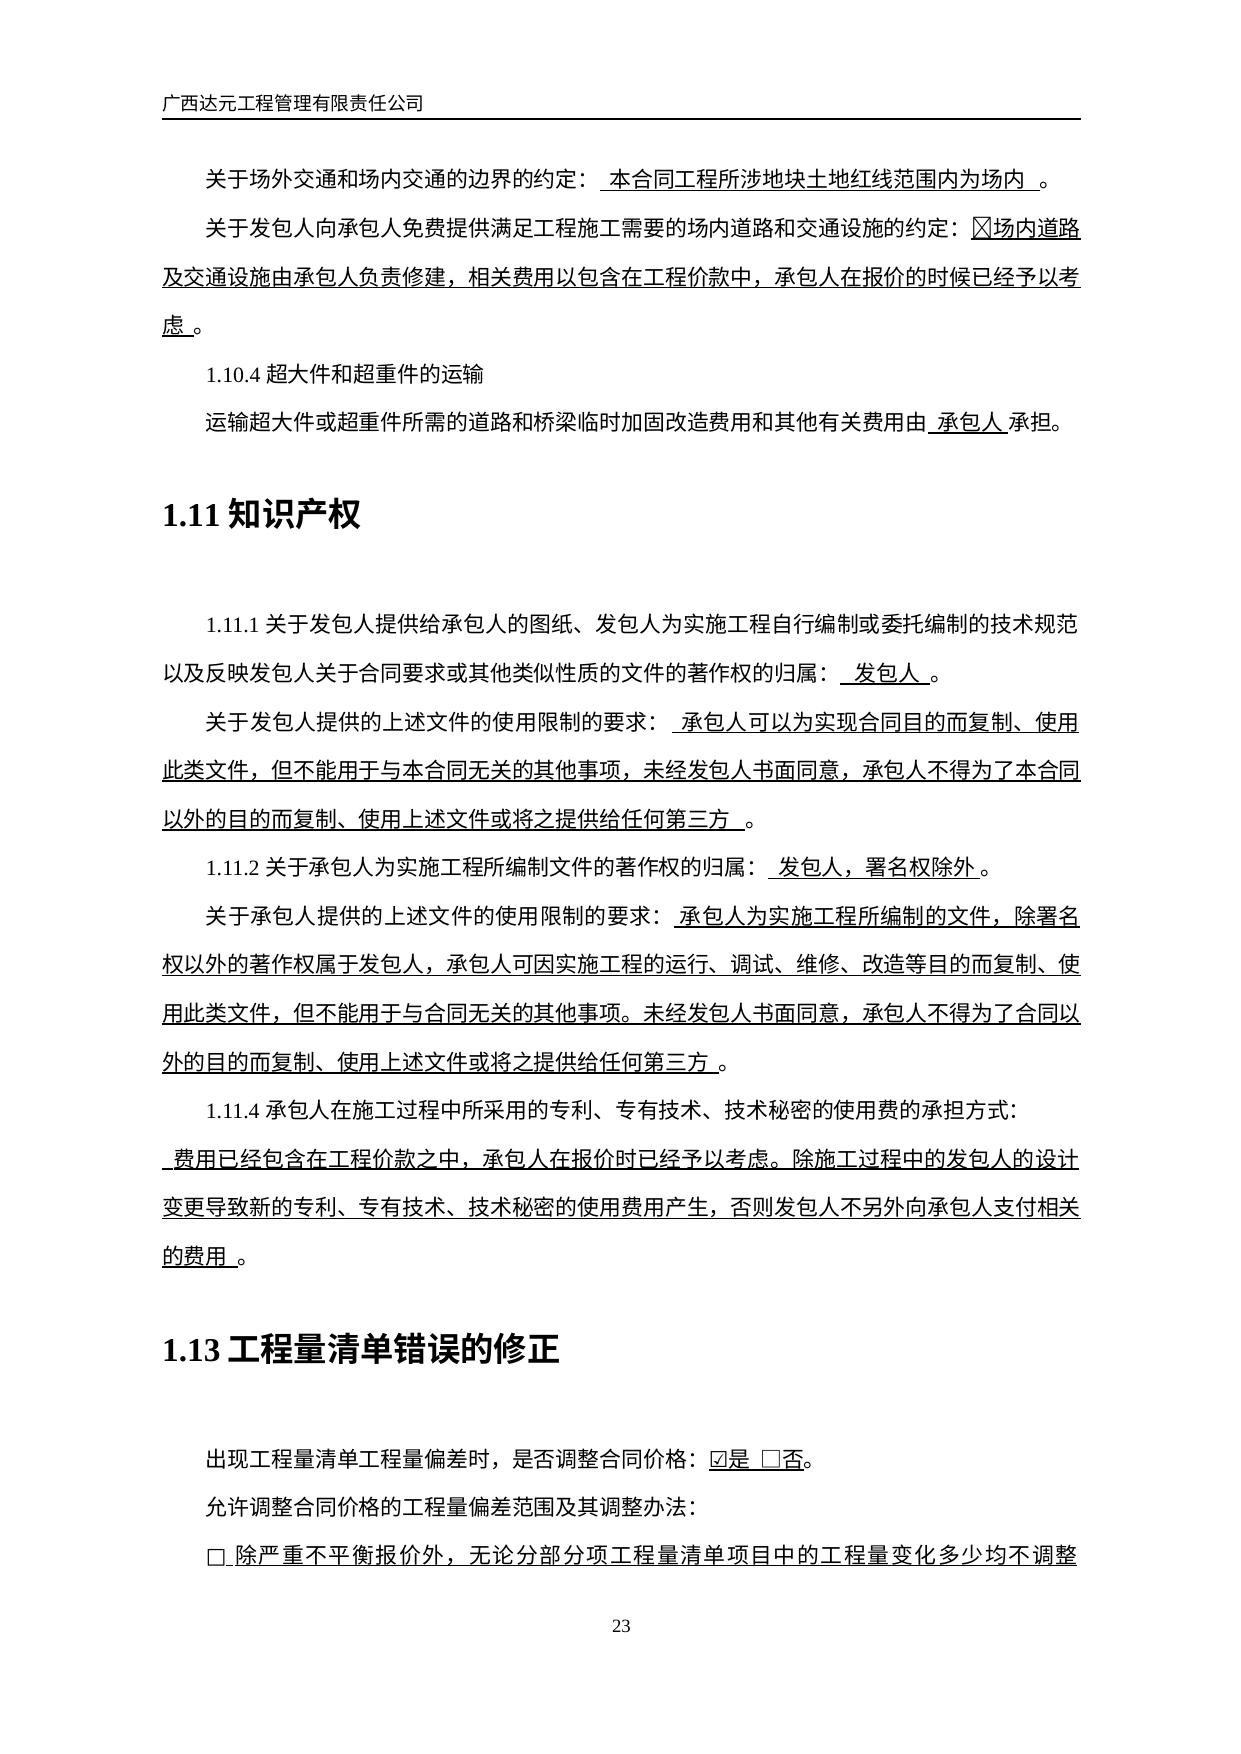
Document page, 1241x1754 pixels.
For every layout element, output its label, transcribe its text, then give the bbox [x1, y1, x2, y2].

text 关于发包人向承包人免费提供满足工程施工需要的场内道路和交通设施的约定：场内道路及交通设施由承包人负责修建，相关费用以包含在工程价款中，承包人在报价的时候已经予以考虑 。 [162, 210, 1081, 287]
text 1.11.4 承包人在施工过程中所采用的专利、专有技术、技术秘密的使用费的承担方式： [162, 1093, 1081, 1125]
text 费用已经包含在工程价款之中，承包人在报价时已经予以考虑。除施工过程中的发包人的设计变更导致新的专利、专有技术、技术秘密的使用费用产生，否则发包人不另外向承包人支付相关的费用 。 [162, 1219, 1081, 1271]
text 关于发包人提供的上述文件的使用限制的要求： 承包人可以为实现合同目的而复制、使用此类文件，但不能用于与本合同无关的其他事项，未经发包人书面同意，承包人不得为了本合同以外的目的而复制、使用上述文件或将之提供给任何第三方 。 [162, 782, 1081, 834]
text 关于承包人提供的上述文件的使用限制的要求： 承包人为实施工程所编制的文件，除署名权以外的著作权属于发包人，承包人可因实施工程的运行、调试、维修、改造等目的而复制、使用此类文件，但不能用于与合同无关的其他事项。未经发包人书面同意，承包人不得为了合同以外的目的而复制、使用上述文件或将之提供给任何第三方 。 [162, 976, 1081, 1023]
text 运输超大件或超重件所需的道路和桥梁临时加固改造费用和其他有关费用由 承包人 承担。 [162, 404, 1081, 437]
text 关于发包人提供的上述文件的使用限制的要求： 承包人可以为实现合同目的而复制、使用此类文件，但不能用于与本合同无关的其他事项，未经发包人书面同意，承包人不得为了本合同以外的目的而复制、使用上述文件或将之提供给任何第三方 。 [162, 704, 1081, 780]
text 允许调整合同价格的工程量偏差范围及其调整办法： [162, 1490, 1081, 1522]
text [162, 1538, 1081, 1571]
text 关于承包人提供的上述文件的使用限制的要求： 承包人为实施工程所编制的文件，除署名权以外的著作权属于发包人，承包人可因实施工程的运行、调试、维修、改造等目的而复制、使用此类文件，但不能用于与合同无关的其他事项。未经发包人书面同意，承包人不得为了合同以外的目的而复制、使用上述文件或将之提供给任何第三方 。 [162, 898, 1081, 975]
text 关于承包人提供的上述文件的使用限制的要求： 承包人为实施工程所编制的文件，除署名权以外的著作权属于发包人，承包人可因实施工程的运行、调试、维修、改造等目的而复制、使用此类文件，但不能用于与合同无关的其他事项。未经发包人书面同意，承包人不得为了合同以外的目的而复制、使用上述文件或将之提供给任何第三方 。 [162, 1025, 1081, 1077]
text 1.11.2 关于承包人为实施工程所编制文件的著作权的归属： 发包人，署名权除外 。 [162, 850, 1081, 882]
text 关于发包人向承包人免费提供满足工程施工需要的场内道路和交通设施的约定：场内道路及交通设施由承包人负责修建，相关费用以包含在工程价款中，承包人在报价的时候已经予以考虑 。 [162, 288, 1081, 340]
text 1.11 知识产权 [162, 480, 1081, 545]
text 1.13工程量清单错误的修正 [162, 1314, 1081, 1379]
text 1.11.1 关于发包人提供给承包人的图纸、发包人为实施工程自行编制或委托编制的技术规范以及反映发包人关于合同要求或其他类似性质的文件的著作权的归属： 发包人 。 [162, 607, 1081, 688]
text 费用已经包含在工程价款之中，承包人在报价时已经予以考虑。除施工过程中的发包人的设计变更导致新的专利、专有技术、技术秘密的使用费用产生，否则发包人不另外向承包人支付相关的费用 。 [162, 1141, 1081, 1218]
text 出现工程量清单工程量偏差时，是否调整合同价格：☑是 □否。 [162, 1441, 1081, 1474]
text 关于场外交通和场内交通的边界的约定： 本合同工程所涉地块土地红线范围内为场内 。 [162, 162, 1081, 194]
text 1.10.4 超大件和超重件的运输 [162, 356, 1081, 389]
